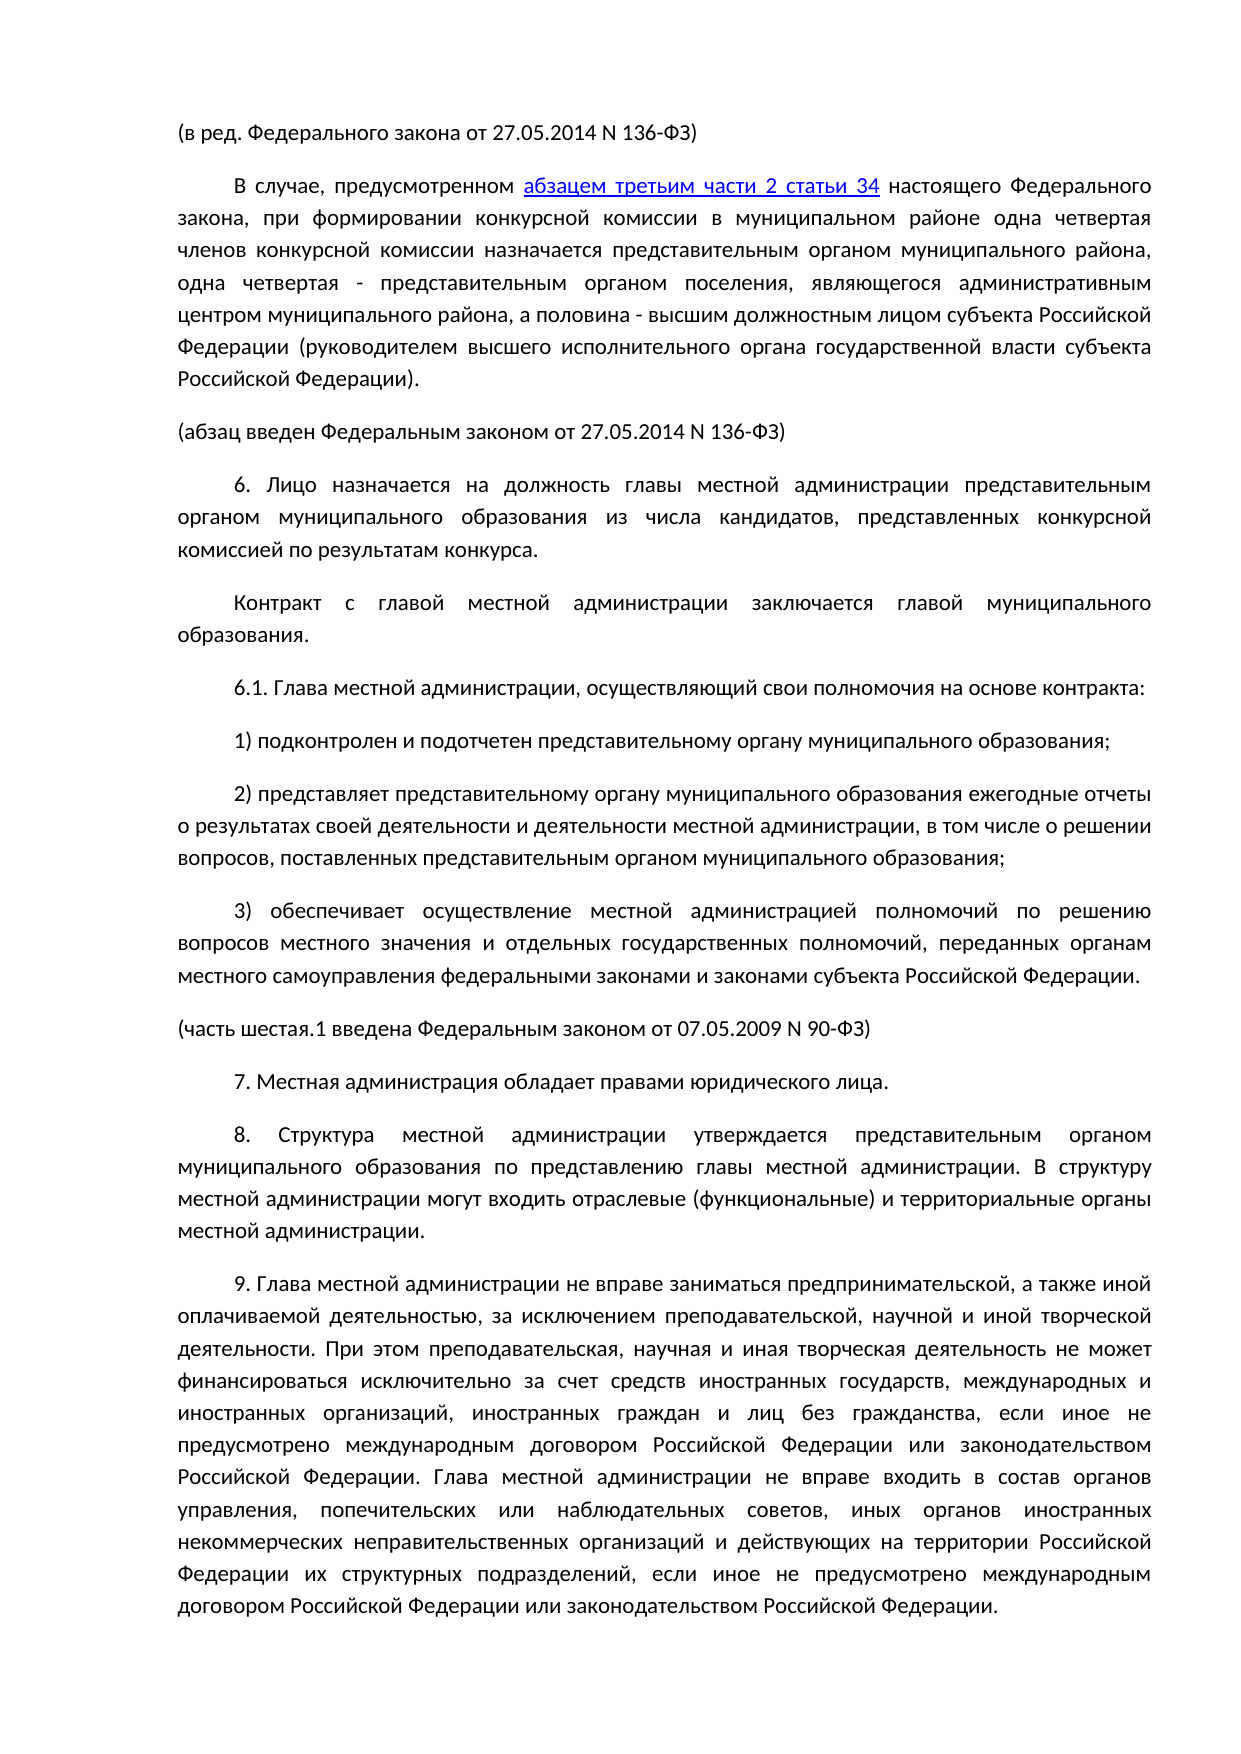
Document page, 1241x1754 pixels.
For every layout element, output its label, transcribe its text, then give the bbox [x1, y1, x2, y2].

text 8. Структура местной администрации утверждается представительным органом муниципального образования по представлению главы местной администрации. В структуру местной администрации могут входить отраслевые (функциональные) и территориальные органы местной администрации. [177, 1120, 1152, 1244]
text 7. Местная администрация обладает правами юридического лица. [177, 1067, 1152, 1095]
text 6.1. Глава местной администрации, осуществляющий свои полномочия на основе контракта: [177, 673, 1152, 701]
text (часть шестая.1 введена Федеральным законом от 07.05.2009 N 90-ФЗ) [177, 1014, 1152, 1042]
text Контракт с главой местной администрации заключается главой муниципального образования. [177, 588, 1152, 648]
text 3) обеспечивает осуществление местной администрацией полномочий по решению вопросов местного значения и отдельных государственных полномочий, переданных органам местного самоуправления федеральными законами и законами субъекта Российской Федерации. [177, 896, 1152, 989]
text В случае, предусмотренном абзацем третьим части 2 статьи 34 настоящего Федерального закона, при формировании конкурсной комиссии в муниципальном районе одна четвертая членов конкурсной комиссии назначается представительным органом муниципального района, одна четвертая - представительным органом поселения, являющегося административным центром муниципального района, а половина - высшим должностным лицом субъекта Российской Федерации (руководителем высшего исполнительного органа государственной власти субъекта Российской Федерации). [177, 171, 1152, 392]
text 6. Лицо назначается на должность главы местной администрации представительным органом муниципального образования из числа кандидатов, представленных конкурсной комиссией по результатам конкурса. [177, 470, 1152, 563]
text (абзац введен Федеральным законом от 27.05.2014 N 136-ФЗ) [177, 417, 1152, 445]
text 1) подконтролен и подотчетен представительному органу муниципального образования; [177, 726, 1152, 754]
text (в ред. Федерального закона от 27.05.2014 N 136-ФЗ) [177, 118, 1152, 146]
text 9. Глава местной администрации не вправе заниматься предпринимательской, а также иной оплачиваемой деятельностью, за исключением преподавательской, научной и иной творческой деятельности. При этом преподавательская, научная и иная творческая деятельность не может финансироваться исключительно за счет средств иностранных государств, международных и иностранных организаций, иностранных граждан и лиц без гражданства, если иное не предусмотрено международным договором Российской Федерации или законодательством Российской Федерации. Глава местной администрации не вправе входить в состав органов управления, попечительских или наблюдательных советов, иных органов иностранных некоммерческих неправительственных организаций и действующих на территории Российской Федерации их структурных подразделений, если иное не предусмотрено международным договором Российской Федерации или законодательством Российской Федерации. [177, 1269, 1152, 1619]
text 2) представляет представительному органу муниципального образования ежегодные отчеты о результатах своей деятельности и деятельности местной администрации, в том числе о решении вопросов, поставленных представительным органом муниципального образования; [177, 779, 1152, 871]
